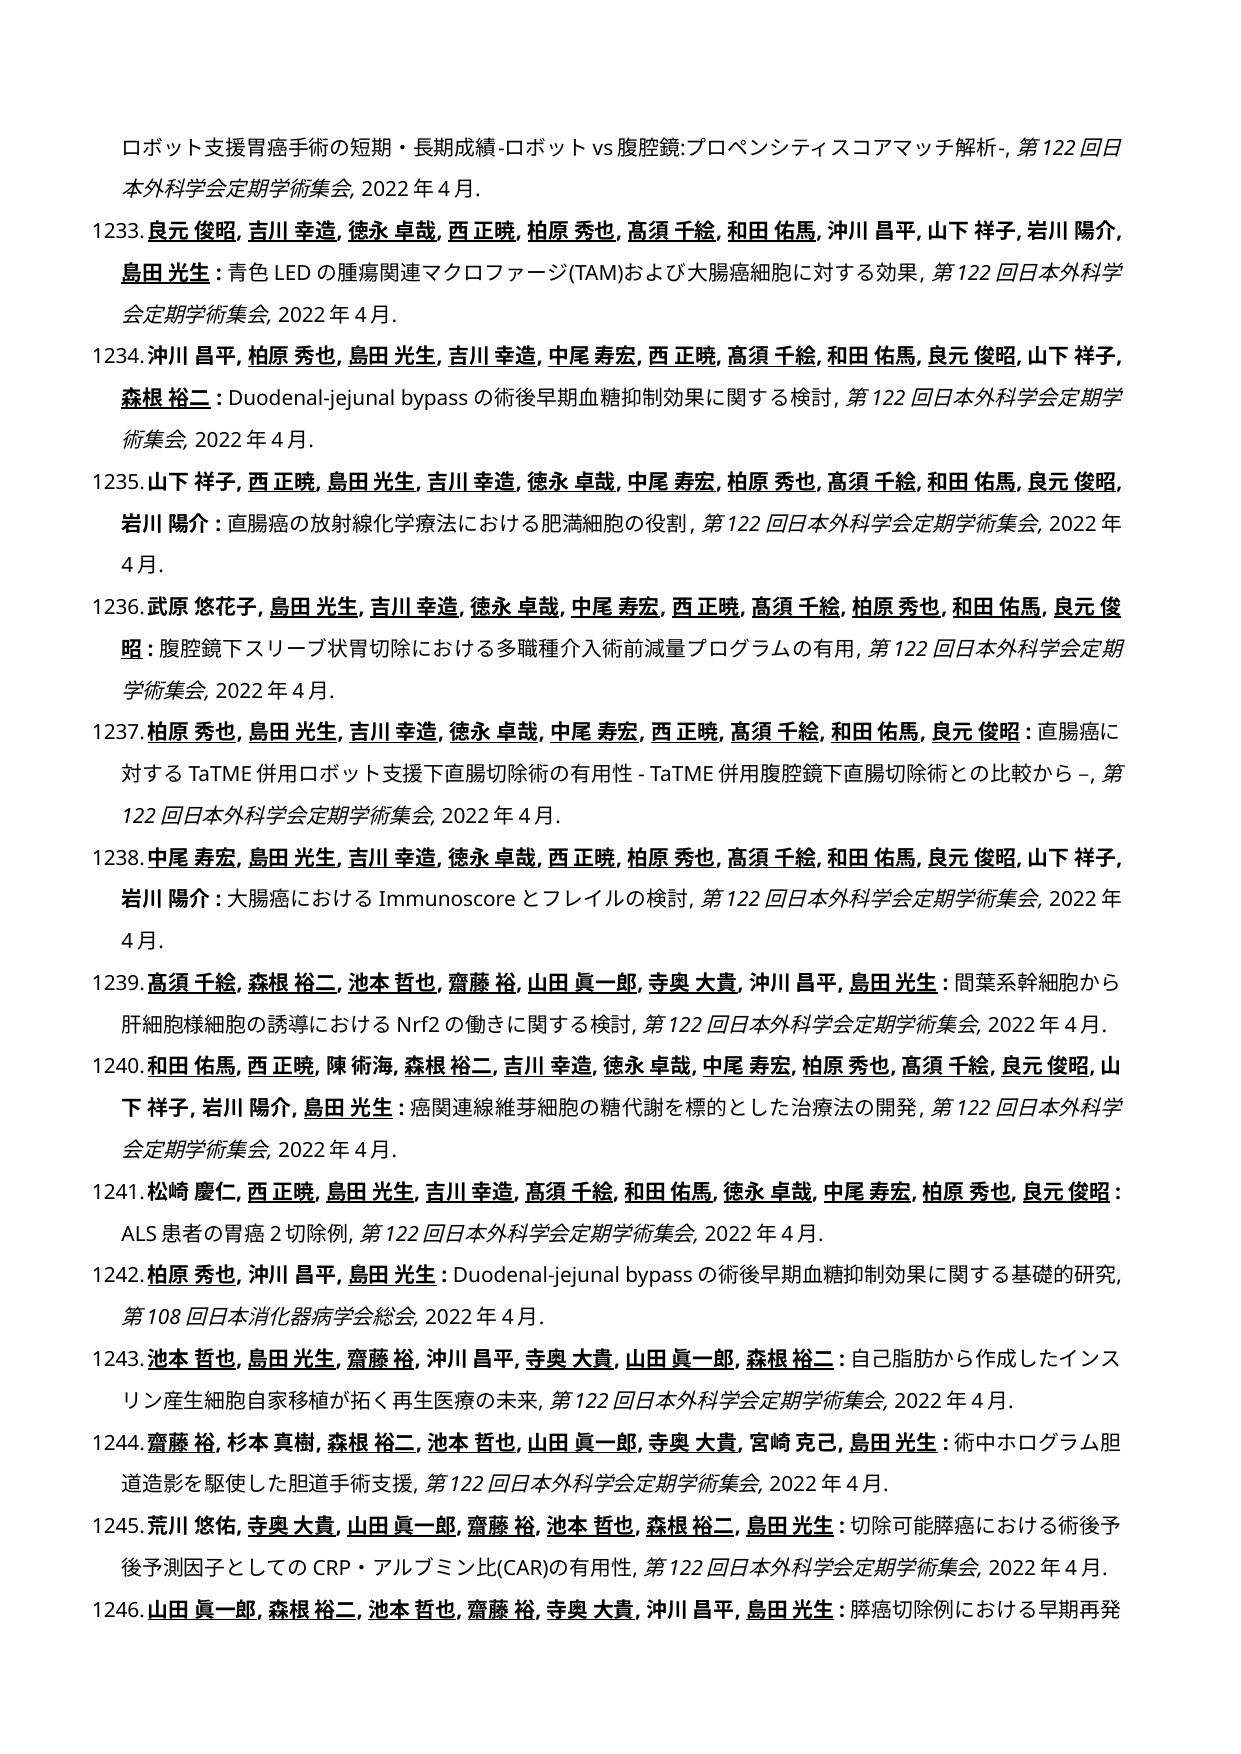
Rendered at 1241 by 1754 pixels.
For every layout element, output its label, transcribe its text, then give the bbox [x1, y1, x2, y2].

list 柏原 秀也, 島田 光生, 吉川 幸造, 徳永 卓哉, 中尾 寿宏, 西 正暁, 髙須 千絵, 和田 佑馬, 良元 俊昭 : 直腸癌に対するTaTME併用ロボット支援下直腸切除術の有用性 - TaTME併用腹腔鏡下直腸切除術との比較から –, 第122回日本外科学会定期学術集会, 2022年4月. [92, 710, 1122, 835]
list 松崎 慶仁, 西 正暁, 島田 光生, 吉川 幸造, 髙須 千絵, 和田 佑馬, 徳永 卓哉, 中尾 寿宏, 柏原 秀也, 良元 俊昭 : ALS患者の胃癌2切除例, 第122回日本外科学会定期学術集会, 2022年4月. [92, 1169, 1122, 1253]
list 荒川 悠佑, 寺奥 大貴, 山田 眞一郎, 齋藤 裕, 池本 哲也, 森根 裕二, 島田 光生 : 切除可能膵癌における術後予後予測因子としてのCRP・アルブミン比(CAR)の有用性, 第122回日本外科学会定期学術集会, 2022年4月. [92, 1503, 1122, 1587]
list 齋藤 裕, 杉本 真樹, 森根 裕二, 池本 哲也, 山田 眞一郎, 寺奥 大貴, 宮崎 克己, 島田 光生 : 術中ホログラム胆道造影を駆使した胆道手術支援, 第122回日本外科学会定期学術集会, 2022年4月. [92, 1420, 1122, 1503]
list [92, 125, 1122, 209]
list 良元 俊昭, 吉川 幸造, 徳永 卓哉, 西 正暁, 柏原 秀也, 髙須 千絵, 和田 佑馬, 沖川 昌平, 山下 祥子, 岩川 陽介, 島田 光生 : 青色LEDの腫瘍関連マクロファージ(TAM)および大腸癌細胞に対する効果, 第122回日本外科学会定期学術集会, 2022年4月. [92, 209, 1122, 334]
list 中尾 寿宏, 島田 光生, 吉川 幸造, 徳永 卓哉, 西 正暁, 柏原 秀也, 髙須 千絵, 和田 佑馬, 良元 俊昭, 山下 祥子, 岩川 陽介 : 大腸癌におけるImmunoscoreとフレイルの検討, 第122回日本外科学会定期学術集会, 2022年4月. [92, 835, 1122, 961]
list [92, 1587, 1122, 1629]
list 沖川 昌平, 柏原 秀也, 島田 光生, 吉川 幸造, 中尾 寿宏, 西 正暁, 髙須 千絵, 和田 佑馬, 良元 俊昭, 山下 祥子, 森根 裕二 : Duodenal-jejunal bypassの術後早期血糖抑制効果に関する検討, 第122回日本外科学会定期学術集会, 2022年4月. [92, 334, 1122, 459]
list 池本 哲也, 島田 光生, 齋藤 裕, 沖川 昌平, 寺奥 大貴, 山田 眞一郎, 森根 裕二 : 自己脂肪から作成したインスリン産生細胞自家移植が拓く再生医療の未来, 第122回日本外科学会定期学術集会, 2022年4月. [92, 1336, 1122, 1420]
list 髙須 千絵, 森根 裕二, 池本 哲也, 齋藤 裕, 山田 眞一郎, 寺奥 大貴, 沖川 昌平, 島田 光生 : 間葉系幹細胞から肝細胞様細胞の誘導におけるNrf2の働きに関する検討, 第122回日本外科学会定期学術集会, 2022年4月. [92, 961, 1122, 1044]
list 柏原 秀也, 沖川 昌平, 島田 光生 : Duodenal-jejunal bypassの術後早期血糖抑制効果に関する基礎的研究, 第108回日本消化器病学会総会, 2022年4月. [92, 1253, 1122, 1336]
list 武原 悠花子, 島田 光生, 吉川 幸造, 徳永 卓哉, 中尾 寿宏, 西 正暁, 髙須 千絵, 柏原 秀也, 和田 佑馬, 良元 俊昭 : 腹腔鏡下スリーブ状胃切除における多職種介入術前減量プログラムの有用, 第122回日本外科学会定期学術集会, 2022年4月. [92, 584, 1122, 710]
list 和田 佑馬, 西 正暁, 陳 術海, 森根 裕二, 吉川 幸造, 徳永 卓哉, 中尾 寿宏, 柏原 秀也, 髙須 千絵, 良元 俊昭, 山下 祥子, 岩川 陽介, 島田 光生 : 癌関連線維芽細胞の糖代謝を標的とした治療法の開発, 第122回日本外科学会定期学術集会, 2022年4月. [92, 1044, 1122, 1169]
list 山下 祥子, 西 正暁, 島田 光生, 吉川 幸造, 徳永 卓哉, 中尾 寿宏, 柏原 秀也, 髙須 千絵, 和田 佑馬, 良元 俊昭, 岩川 陽介 : 直腸癌の放射線化学療法における肥満細胞の役割, 第122回日本外科学会定期学術集会, 2022年4月. [92, 459, 1122, 584]
